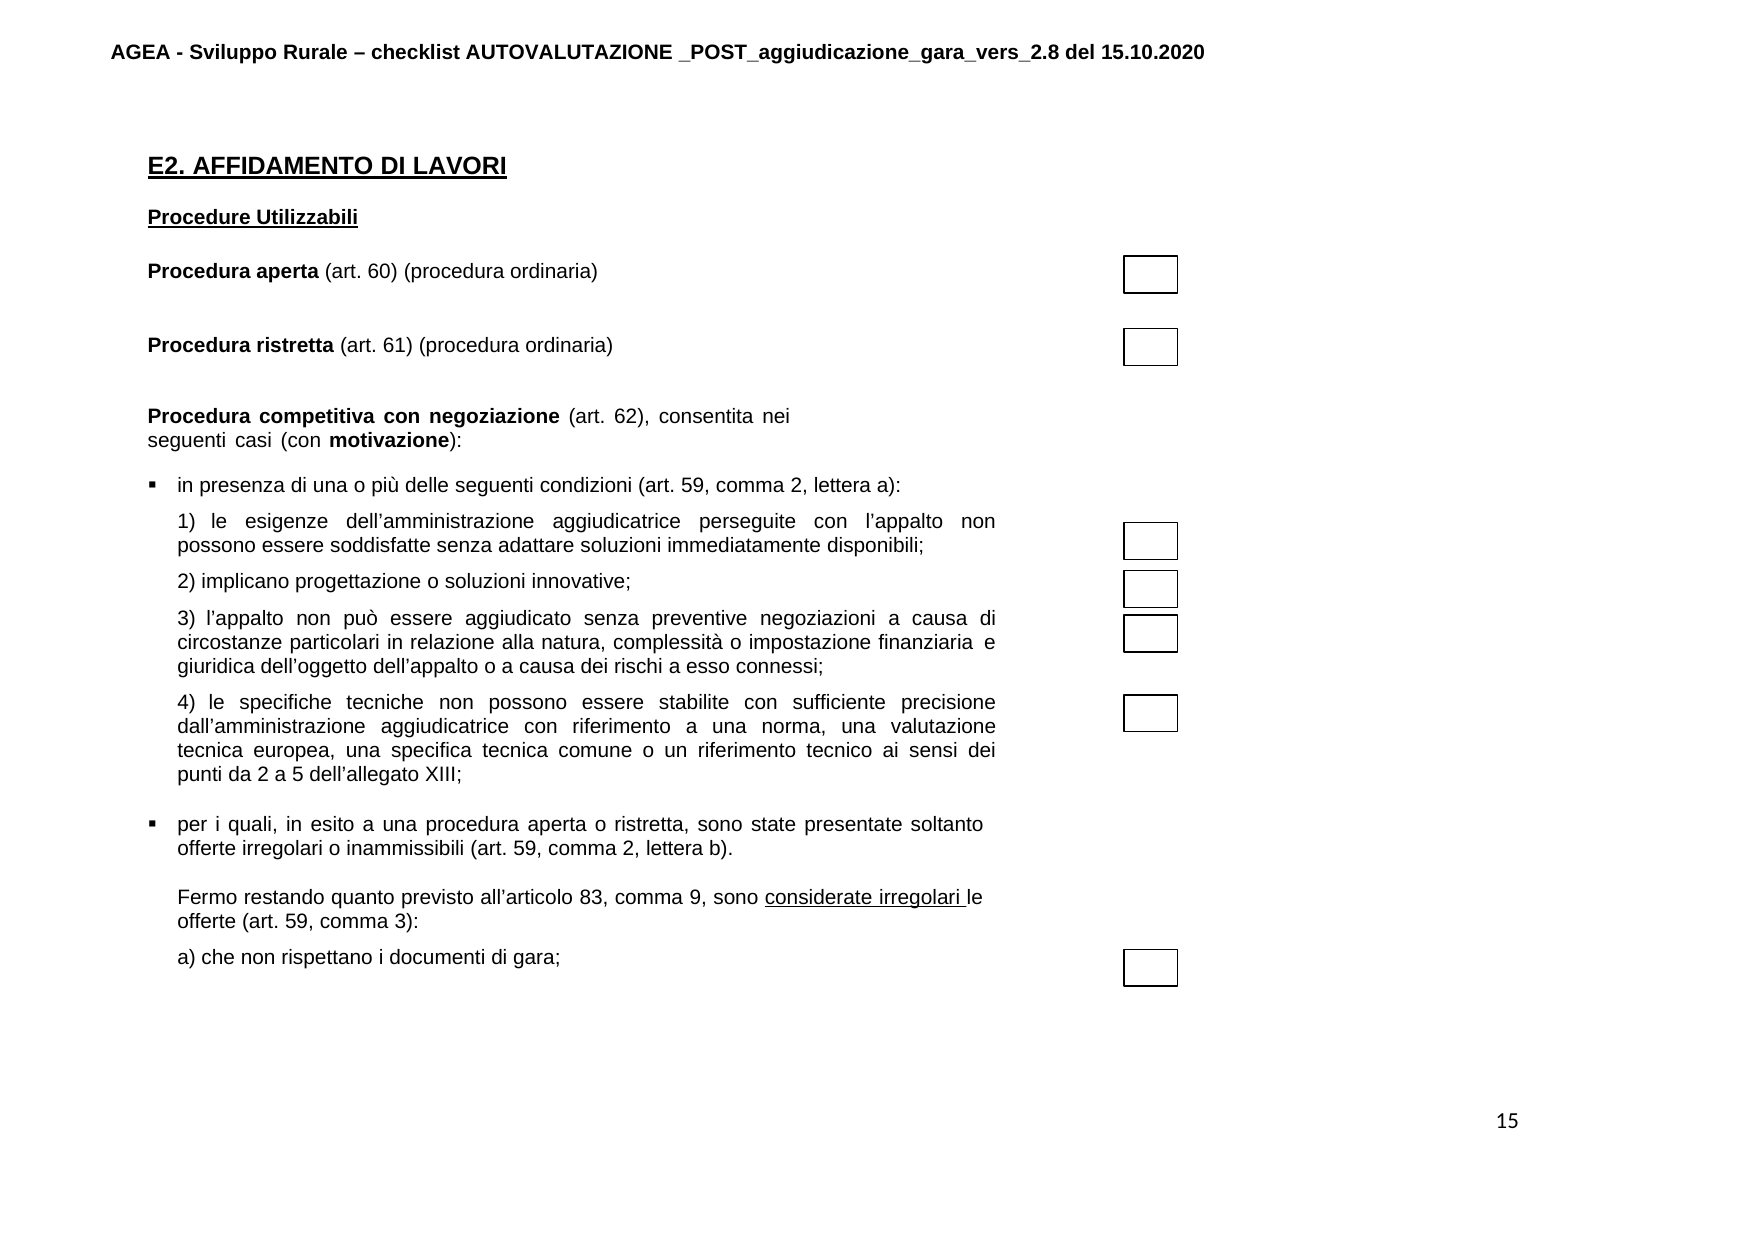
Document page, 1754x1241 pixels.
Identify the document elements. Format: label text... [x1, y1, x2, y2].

text Fermo restando quanto previsto all’articolo 83, comma 9, sono considerate irregolari le offerte (art. 59, comma 3): [177, 885, 996, 933]
list implicano progettazione o soluzioni innovative; [177, 569, 996, 593]
list in presenza di una o più delle seguenti condizioni (art. 59, comma 2, lettera a): [147, 473, 1518, 497]
list che non rispettano i documenti di gara; [177, 945, 996, 969]
list l’appalto non può essere aggiudicato senza preventive negoziazioni a causa di circostanze particolari in relazione alla natura, complessità o impostazione finanziaria e giuridica dell’oggetto dell’appalto o a causa dei rischi a esso connessi; [177, 606, 996, 678]
list le esigenze dell’amministrazione aggiudicatrice perseguite con l’appalto non possono essere soddisfatte senza adattare soluzioni immediatamente disponibili; [177, 509, 996, 557]
list le specifiche tecniche non possono essere stabilite con sufficiente precisione dall’amministrazione aggiudicatrice con riferimento a una norma, una valutazione tecnica europea, una specifica tecnica comune o un riferimento tecnico ai sensi dei punti da 2 a 5 dell’allegato XIII; [177, 690, 996, 786]
text Procedura aperta (art. 60) (procedura ordinaria) [147, 258, 1518, 282]
subtitle Procedure Utilizzabili [147, 205, 1518, 229]
text Procedura ristretta (art. 61) (procedura ordinaria) [147, 333, 1518, 357]
list per i quali, in esito a una procedura aperta o ristretta, sono state presentate soltanto offerte irregolari o inammissibili (art. 59, comma 2, lettera b). [147, 812, 996, 860]
subtitle E2. AFFIDAMENTO DI LAVORI [147, 151, 1518, 180]
text Procedura competitiva con negoziazione (art. 62), consentita nei seguenti casi (con motivazione): [147, 403, 854, 451]
